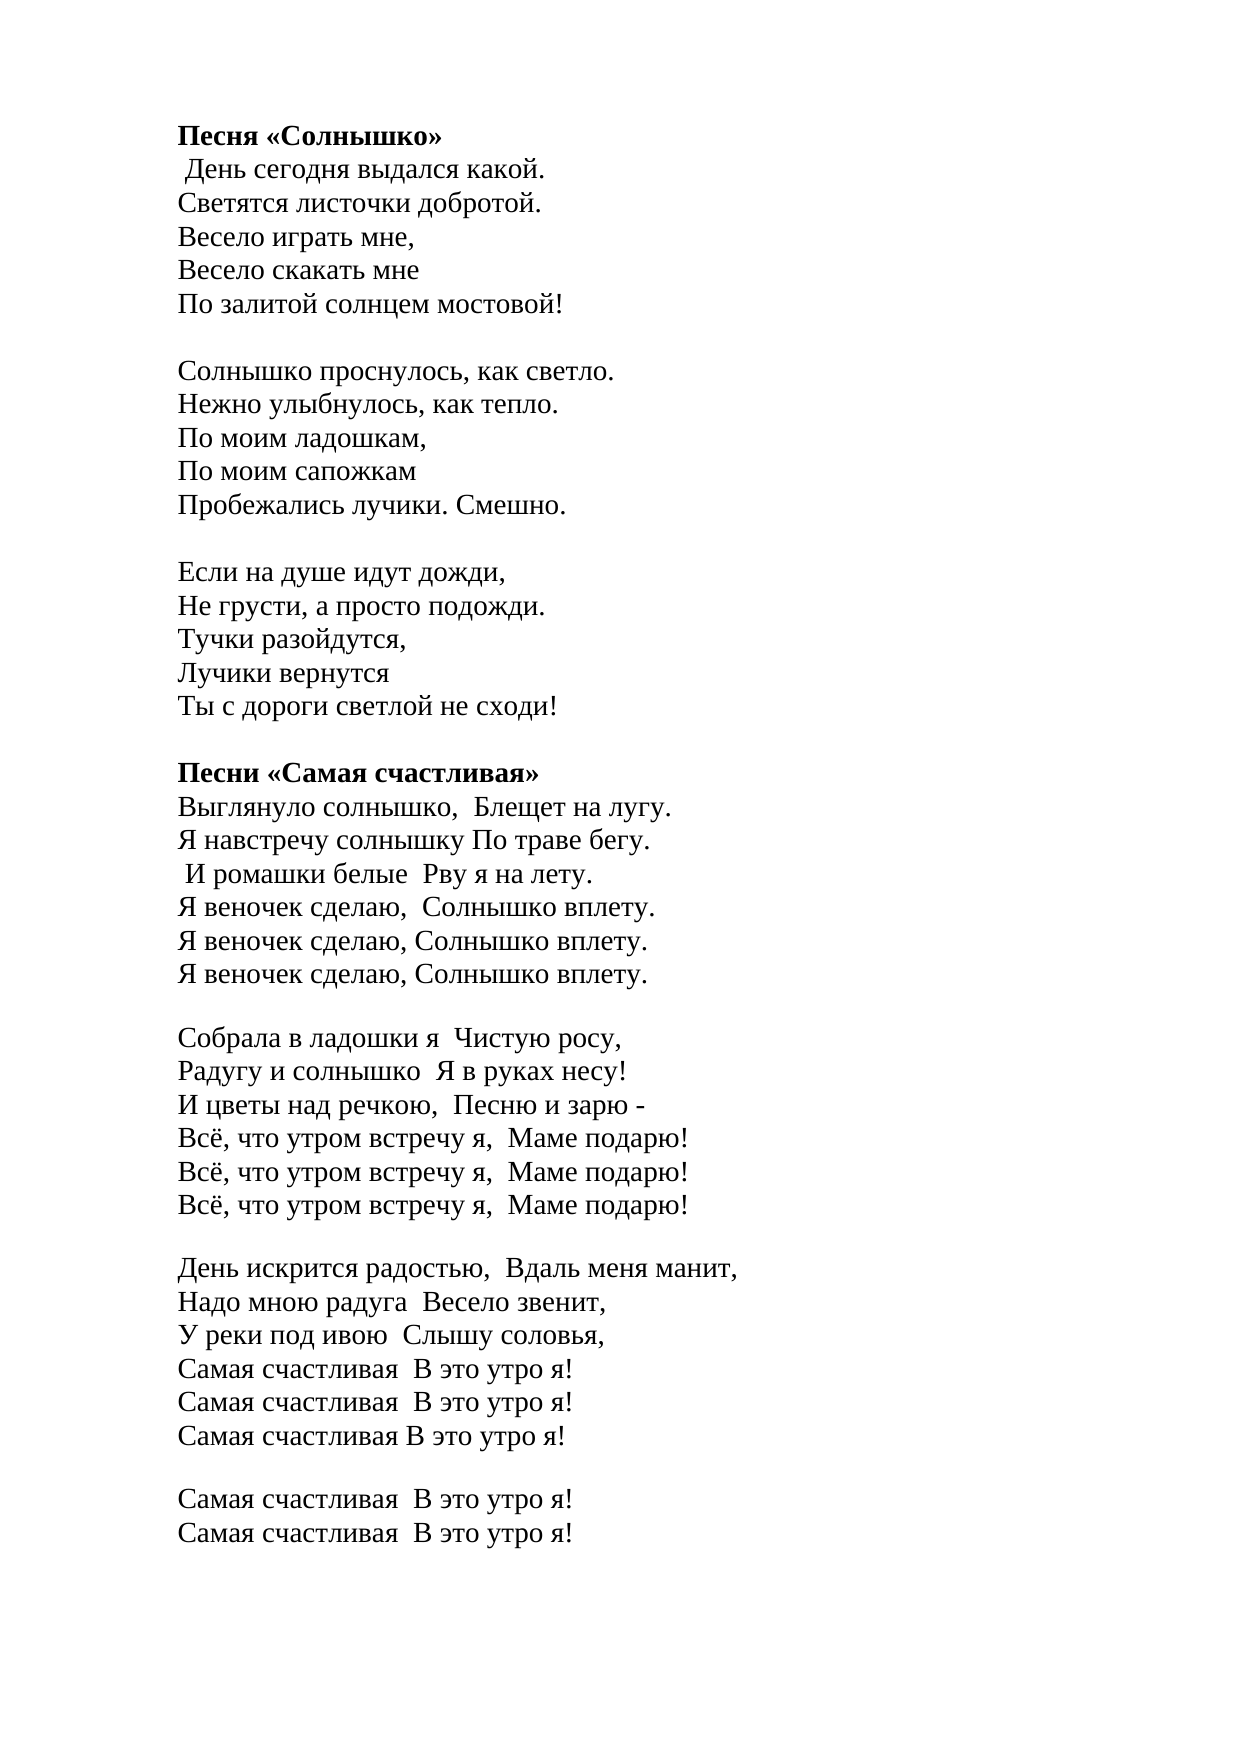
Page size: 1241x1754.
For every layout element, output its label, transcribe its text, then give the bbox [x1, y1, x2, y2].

text Нежно улыбнулось, как тепло. [177, 386, 1152, 420]
text Самая счастливая В это утро я! [177, 1481, 1152, 1515]
text Я веночек сделаю, Солнышко вплету. [177, 889, 1152, 923]
text Я веночек сделаю, Солнышко вплету. [177, 957, 1152, 990]
text Всё, что утром встречу я, Маме подарю! [177, 1154, 1152, 1187]
text Пробежались лучики. Смешно. [177, 487, 1152, 521]
text Весело скакать мне [177, 252, 1152, 286]
text День сегодня выдался какой. [177, 152, 1152, 185]
text Тучки разойдутся, [177, 621, 1152, 655]
text Собрала в ладошки я Чистую росу, [177, 1020, 1152, 1053]
text Светятся листочки добротой. [177, 185, 1152, 219]
text По залитой солнцем мостовой! [177, 286, 1152, 319]
text Не грусти, а просто подожди. [177, 588, 1152, 621]
text И цветы над речкою, Песню и зарю - [177, 1087, 1152, 1120]
text Солнышко проснулось, как светло. [177, 353, 1152, 386]
text Самая счастливая В это утро я! [177, 1351, 1152, 1384]
text Надо мною радуга Весело звенит, [177, 1284, 1152, 1317]
text Я веночек сделаю, Солнышко вплету. [177, 923, 1152, 957]
text Самая счастливая В это утро я! [177, 1515, 1152, 1548]
text Всё, что утром встречу я, Маме подарю! [177, 1187, 1152, 1221]
text Песня «Солнышко» [177, 118, 1152, 152]
text Весело играть мне, [177, 219, 1152, 252]
text Ты с дороги светлой не сходи! [177, 688, 1152, 722]
text Я навстречу солнышку По траве бегу. [177, 822, 1152, 856]
text У реки под ивою Слышу соловья, [177, 1317, 1152, 1351]
text День искрится радостью, Вдаль меня манит, [177, 1250, 1152, 1284]
text По моим сапожкам [177, 453, 1152, 487]
text Самая счастливая В это утро я! [177, 1418, 1152, 1452]
text Радугу и солнышко Я в руках несу! [177, 1053, 1152, 1087]
text Лучики вернутся [177, 655, 1152, 688]
text Самая счастливая В это утро я! [177, 1384, 1152, 1418]
text Всё, что утром встречу я, Маме подарю! [177, 1120, 1152, 1154]
text Песни «Самая счастливая» [177, 755, 1152, 789]
text Выглянуло солнышко, Блещет на лугу. [177, 789, 1152, 822]
text И ромашки белые Рву я на лету. [177, 856, 1152, 889]
text Если на душе идут дожди, [177, 554, 1152, 588]
text По моим ладошкам, [177, 420, 1152, 453]
